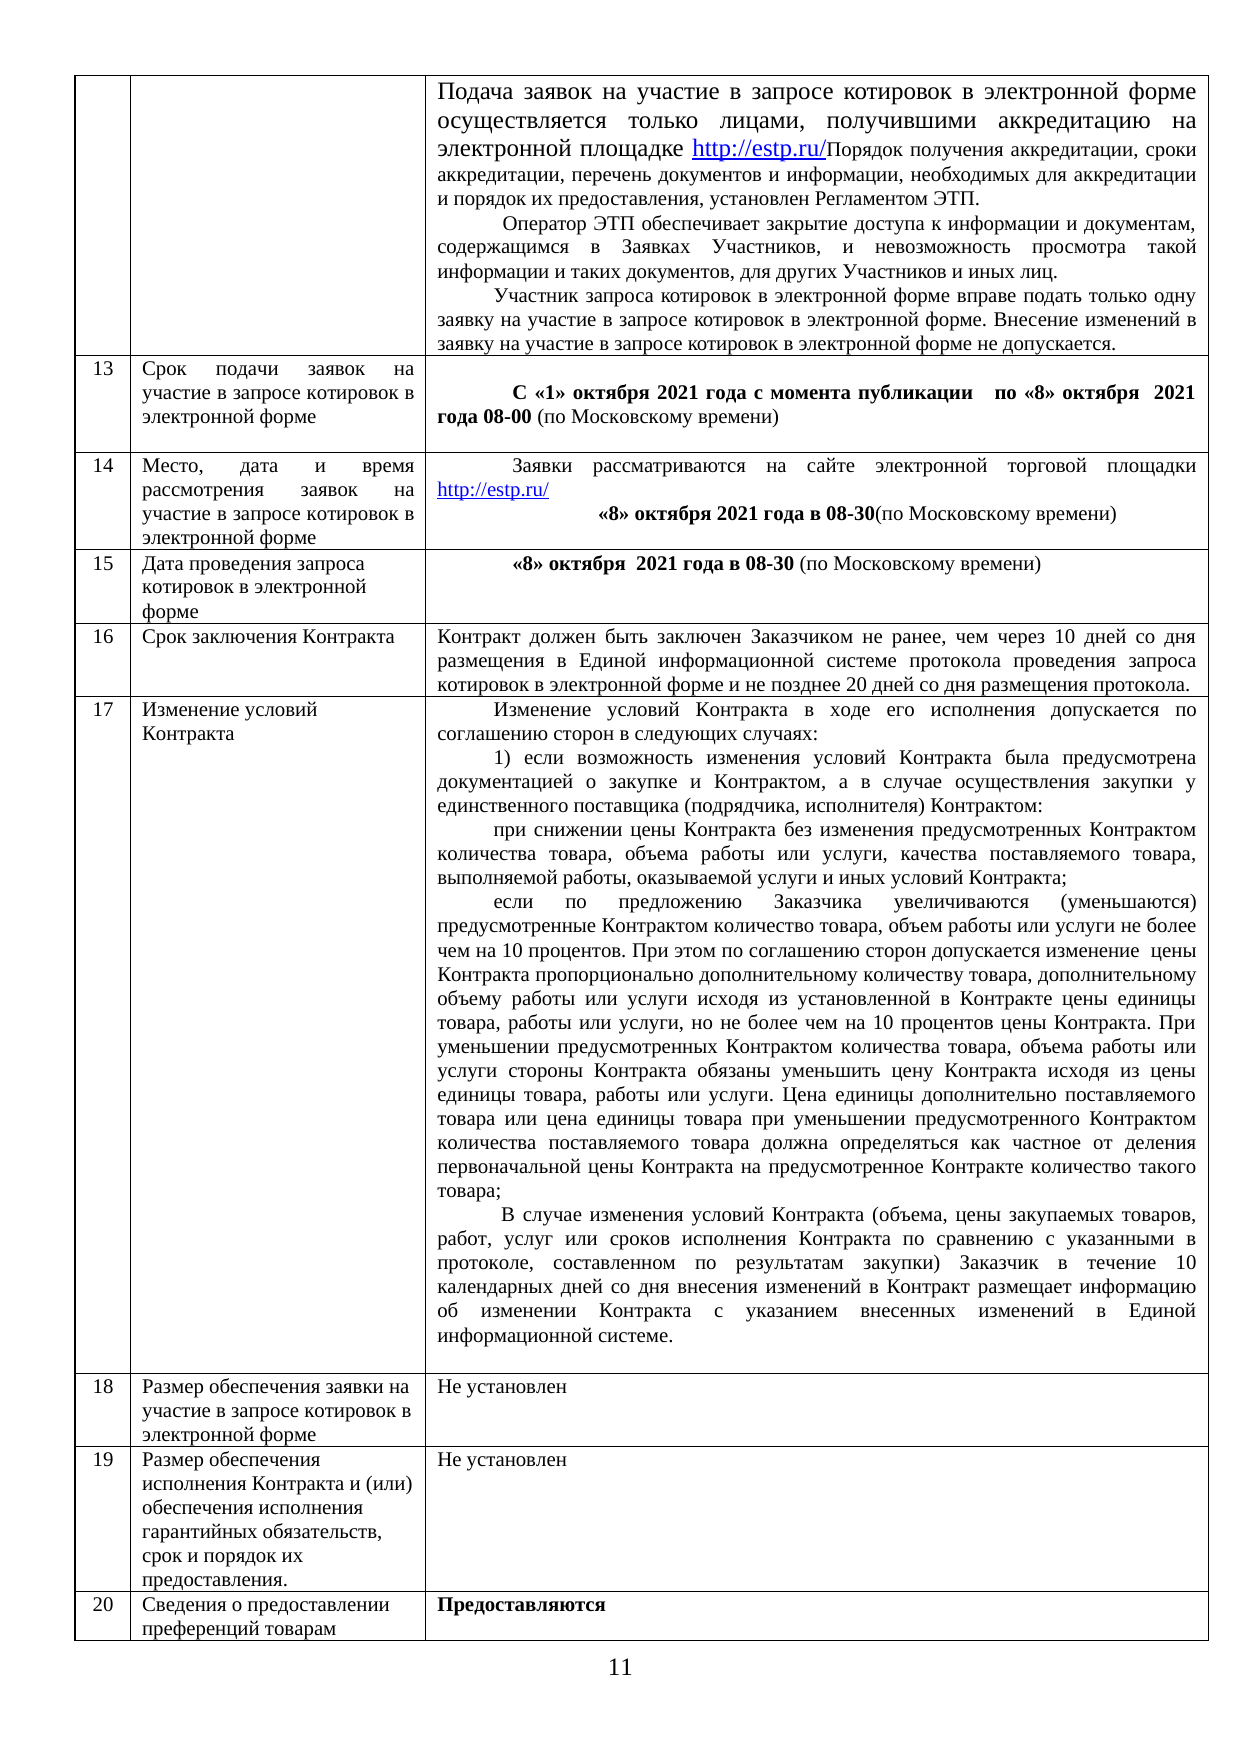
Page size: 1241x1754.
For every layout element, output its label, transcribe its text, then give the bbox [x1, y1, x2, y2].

table_cell Размер обеспечения заявки на участие в запросе котировок в электронной форме [131, 1374, 425, 1446]
table_cell Дата проведения запроса котировок в электронной форме [131, 550, 425, 623]
table_cell «8» октября 2021 года в 08-30 (по Московскому времени) [426, 550, 1208, 623]
table_cell 15 [76, 550, 130, 623]
table_cell Срок подачи заявок на участие в запросе котировок в электронной форме [131, 356, 425, 452]
table_cell Размер обеспечения исполнения Контракта и (или) обеспечения исполнения гарантийных обязательств, срок и порядок их предоставления. [131, 1447, 425, 1591]
table_cell Предоставляются [426, 1592, 1208, 1640]
table_cell С «1» октября 2021 года с момента публикации по «8» октября 2021 года 08-00 (по Московскому времени) [426, 356, 1208, 452]
table_cell 20 [76, 1592, 130, 1640]
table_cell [426, 76, 1208, 355]
table_cell 18 [76, 1374, 130, 1446]
table_cell Место, дата и время рассмотрения заявок на участие в запросе котировок в электронной форме [131, 453, 425, 549]
table_cell Заявки рассматриваются на сайте электронной торговой площадки http://estp.ru/ «8» октября 2021 года в 08-30(по Московскому времени) [426, 453, 1208, 549]
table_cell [131, 76, 425, 355]
table_cell 16 [76, 624, 130, 696]
table_cell 13 [76, 356, 130, 452]
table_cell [131, 1592, 425, 1640]
table_cell Изменение условий Контракта в ходе его исполнения допускается по соглашению сторон в следующих случаях: 1) если возможность изменения условий Контракта была предусмотрена документацией о закупке и Контрактом, а в случае осуществления закупки у единственного поставщика (подрядчика, исполнителя) Контрактом: при снижении цены Контракта без изменения предусмотренных Контрактом количества товара, объема работы или услуги, качества поставляемого товара, выполняемой работы, оказываемой услуги и иных условий Контракта; если по предложению Заказчика увеличиваются (уменьшаются) предусмотренные Контрактом количество товара, объем работы или услуги не более чем на 10 процентов. При этом по соглашению сторон допускается изменение цены Контракта пропорционально дополнительному количеству товара, дополнительному объему работы или услуги исходя из установленной в Контракте цены единицы товара, работы или услуги, но не более чем на 10 процентов цены Контракта. При уменьшении предусмотренных Контрактом количества товара, объема работы или услуги стороны Контракта обязаны уменьшить цену Контракта исходя из цены единицы товара, работы или услуги. Цена единицы дополнительно поставляемого товара или цена единицы товара при уменьшении предусмотренного Контрактом количества поставляемого товара должна определяться как частное от деления первоначальной цены Контракта на предусмотренное Контракте количество такого товара; В случае изменения условий Контракта (объема, цены закупаемых товаров, работ, услуг или сроков исполнения Контракта по сравнению с указанными в протоколе, составленном по результатам закупки) Заказчик в течение 10 календарных дней со дня внесения изменений в Контракт размещает информацию об изменении Контракта с указанием внесенных изменений в Единой информационной системе. [426, 697, 1208, 1372]
table_cell Не установлен [426, 1374, 1208, 1446]
table_cell Не установлен [426, 1447, 1208, 1591]
table_cell Контракт должен быть заключен Заказчиком не ранее, чем через 10 дней со дня размещения в Единой информационной системе протокола проведения запроса котировок в электронной форме и не позднее 20 дней со дня размещения протокола. [426, 624, 1208, 696]
table_cell Изменение условий Контракта [131, 697, 425, 1372]
table_cell 19 [76, 1447, 130, 1591]
table_cell 17 [76, 697, 130, 1372]
table_cell Срок заключения Контракта [131, 624, 425, 696]
table_cell 14 [76, 453, 130, 549]
table_cell 12 [76, 76, 130, 355]
